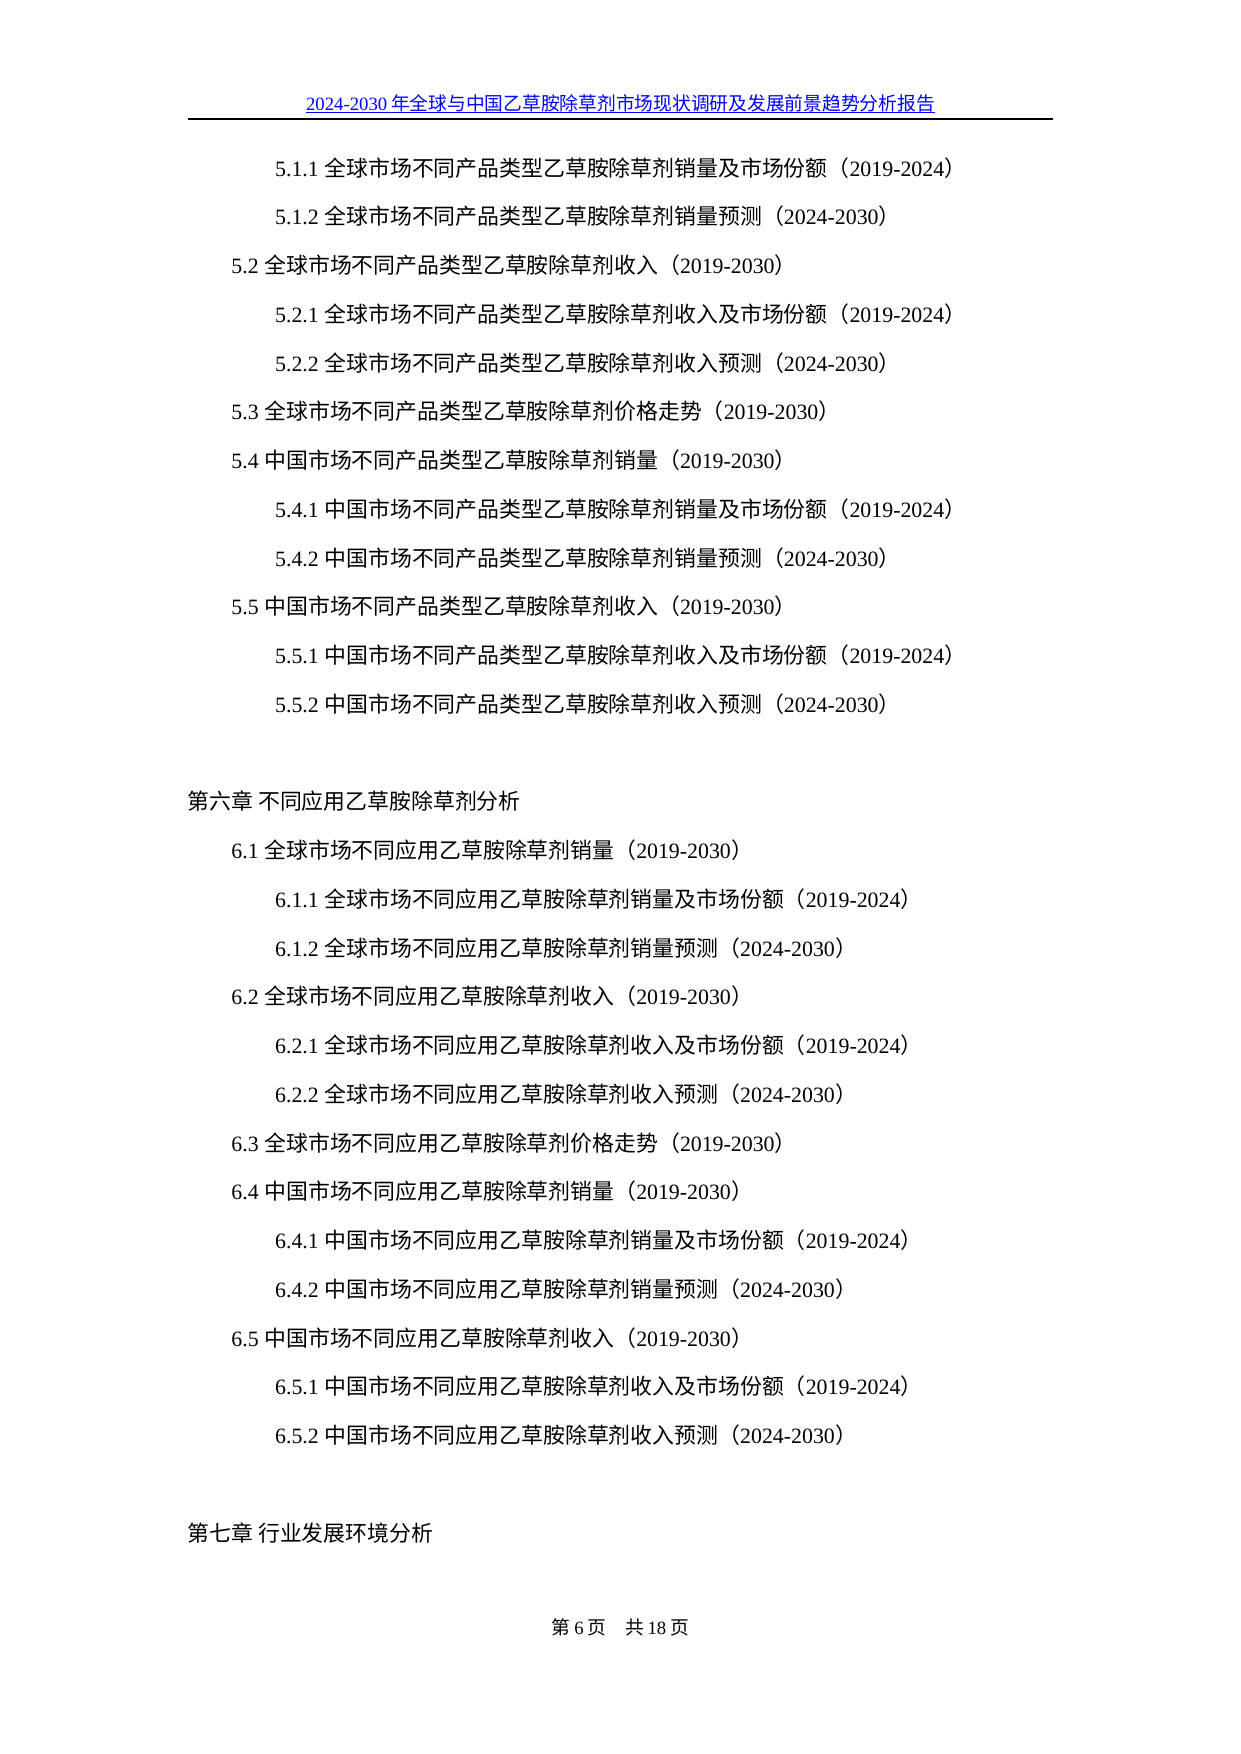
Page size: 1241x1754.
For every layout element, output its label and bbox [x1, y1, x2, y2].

text [187, 150, 1053, 1548]
